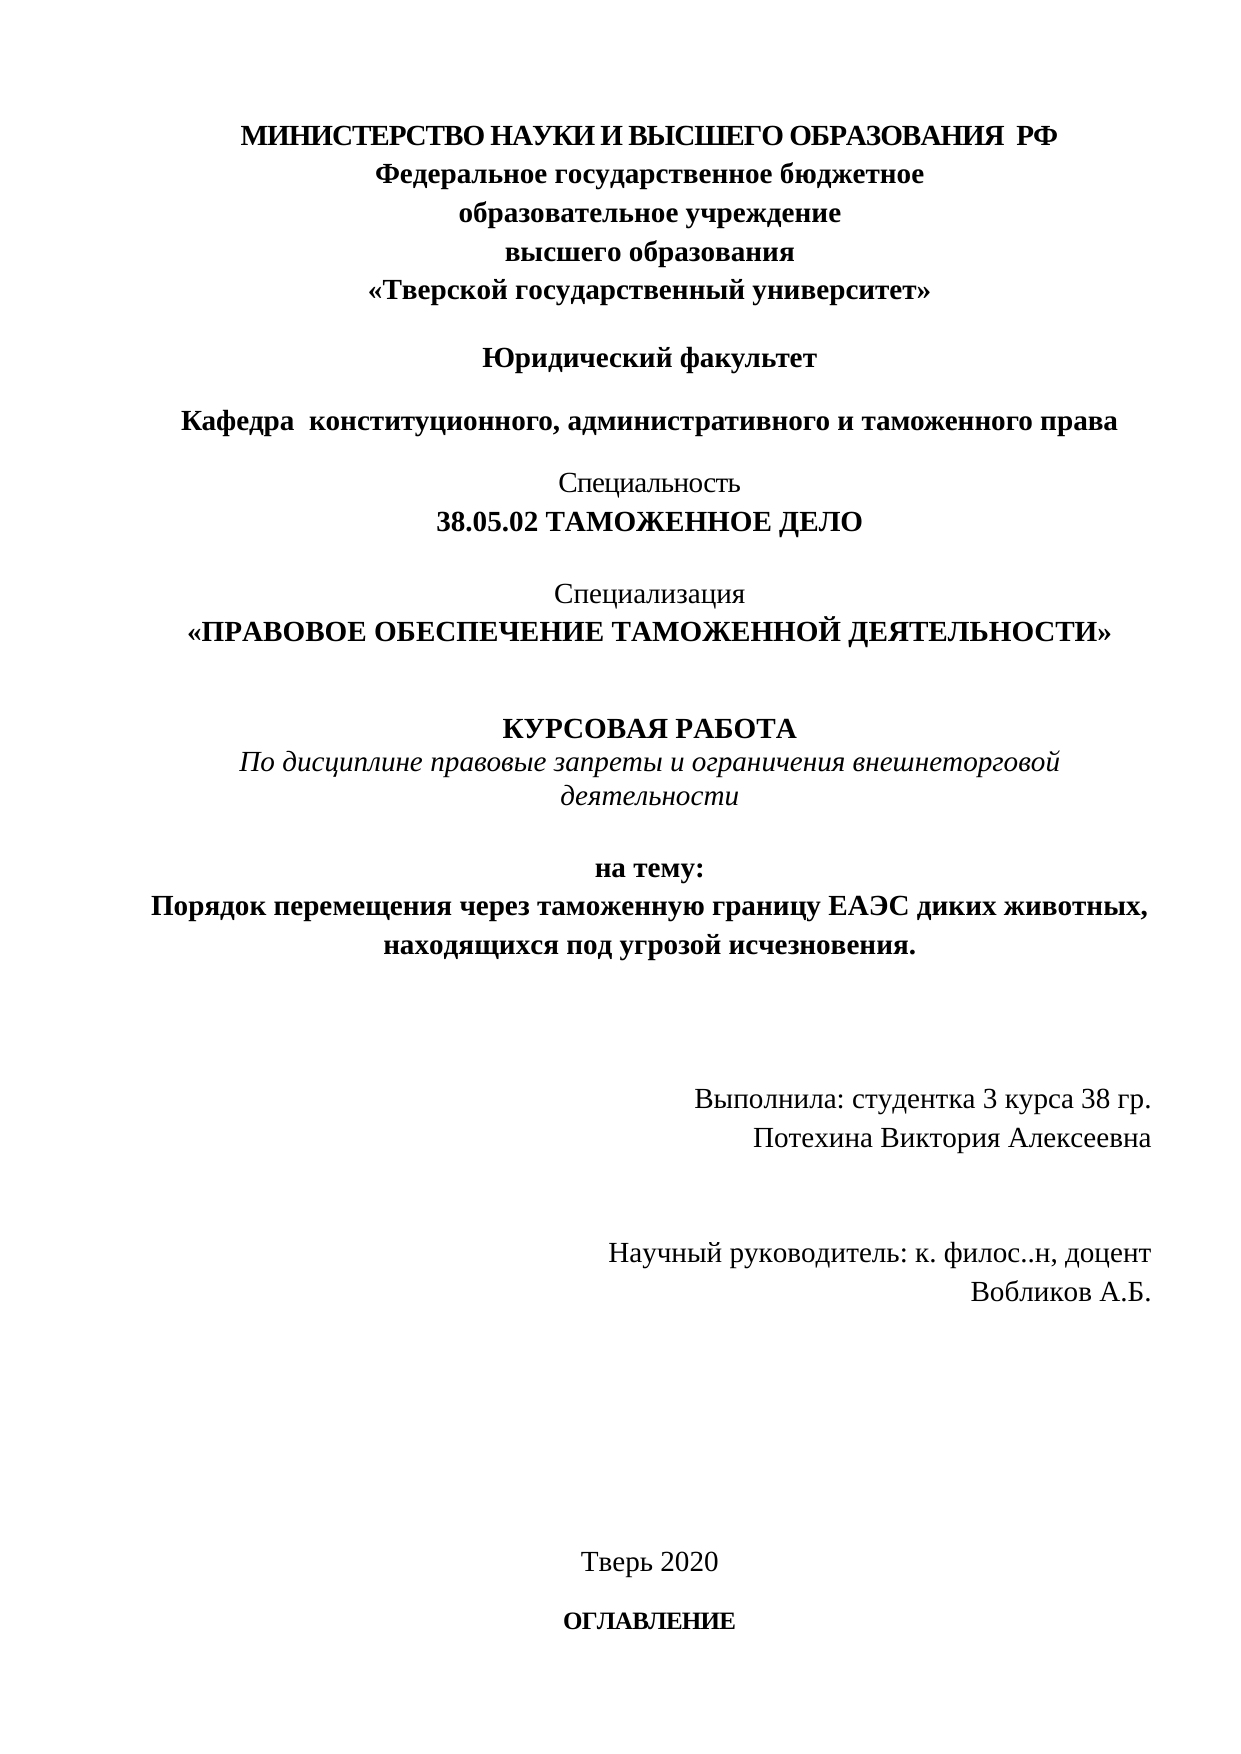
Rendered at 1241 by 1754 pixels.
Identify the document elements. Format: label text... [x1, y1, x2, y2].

text Вобликов А.Б. [148, 1274, 1152, 1307]
text Порядок перемещения через таможенную границу ЕАЭС диких животных, находящихся под угрозой исчезновения. [148, 888, 1152, 961]
text образовательное учреждение [148, 195, 1152, 229]
text Специализация [148, 576, 1152, 609]
text «Тверской государственный университет» [148, 272, 1152, 306]
text По дисциплине правовые запреты и ограничения внешнеторговой деятельности [148, 744, 1152, 811]
text Потехина Виктория Алексеевна [148, 1120, 1152, 1153]
subtitle Специальность [148, 465, 1152, 499]
text высшего образования [148, 234, 1152, 267]
text ОГЛАВЛЕНИЕ [148, 1606, 1152, 1635]
subtitle Тверь 2020 [148, 1544, 1152, 1577]
text на тему: [148, 850, 1152, 883]
text Научный руководитель: к. филос..н, доцент [148, 1235, 1152, 1269]
subtitle Выполнила: студентка 3 курса 38 гр. [148, 1081, 1152, 1115]
text «ПРАВОВОЕ ОБЕСПЕЧЕНИЕ ТАМОЖЕННОЙ ДЕЯТЕЛЬНОСТИ» [148, 614, 1152, 648]
subtitle Кафедра конституционного, административного и таможенного права [177, 403, 1122, 436]
text 38.05.02 ТАМОЖЕННОЕ ДЕЛО [148, 504, 1152, 537]
subtitle Юридический факультет [177, 340, 1122, 373]
subtitle КУРСОВАЯ РАБОТА [148, 711, 1152, 744]
text Федеральное государственное бюджетное [148, 157, 1152, 190]
text МИНИСТЕРСТВО НАУКИ И ВЫСШЕГО ОБРАЗОВАНИЯ РФ [148, 118, 1152, 152]
